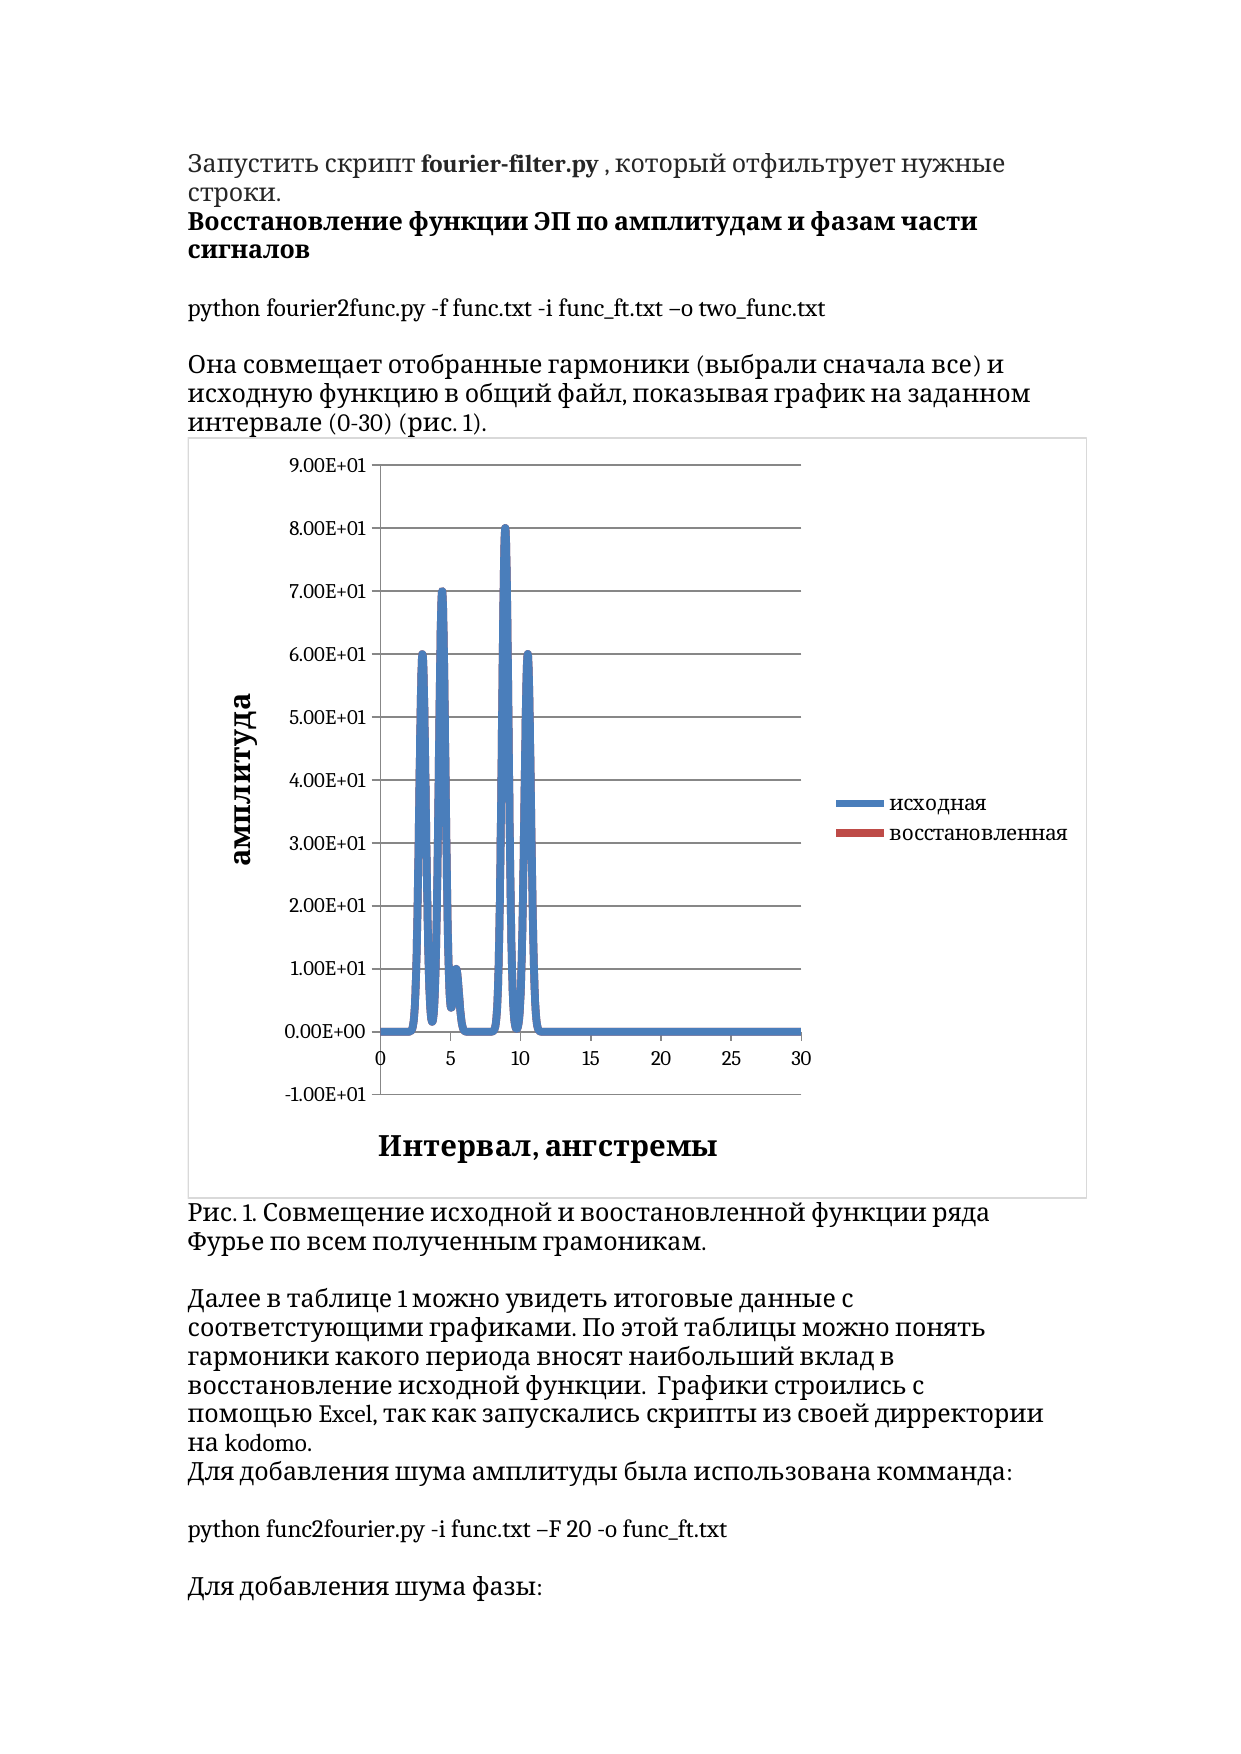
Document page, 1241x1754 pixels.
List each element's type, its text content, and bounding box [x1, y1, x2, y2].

text python fourier2func.py -f func.txt -i func_ft.txt –o two_func.txt [187, 294, 1053, 322]
text Запустить скрипт fourier-filter.py , который отфильтрует нужные строки. [187, 150, 1053, 207]
text Далее в таблице 1 можно увидеть итоговые данные с соответстующими графиками. По этой таблицы можно понять гармоники какого периода вносят наибольший вклад в восстановление исходной функции. Графики строились с помощью Excel, так как запускались скрипты из своей дирректории на kodomo. [187, 1285, 1053, 1458]
text Восстановление функции ЭП по амплитудам и фазам части сигналов [187, 207, 1053, 265]
text python func2fourier.py -i func.txt –F 20 -o func_ft.txt [187, 1515, 1053, 1544]
text Она совмещает отобранные гармоники (выбрали сначала все) и исходную функцию в общий файл, показывая график на заданном интервале (0-30) (рис. 1). [187, 351, 1053, 437]
text Для добавления шума фазы: [187, 1573, 1053, 1602]
text Рис. 1. Совмещение исходной и воостановленной функции ряда Фурье по всем полученным грамоникам. [187, 1199, 1053, 1257]
text Для добавления шума амплитуды была использована комманда: [187, 1458, 1053, 1487]
